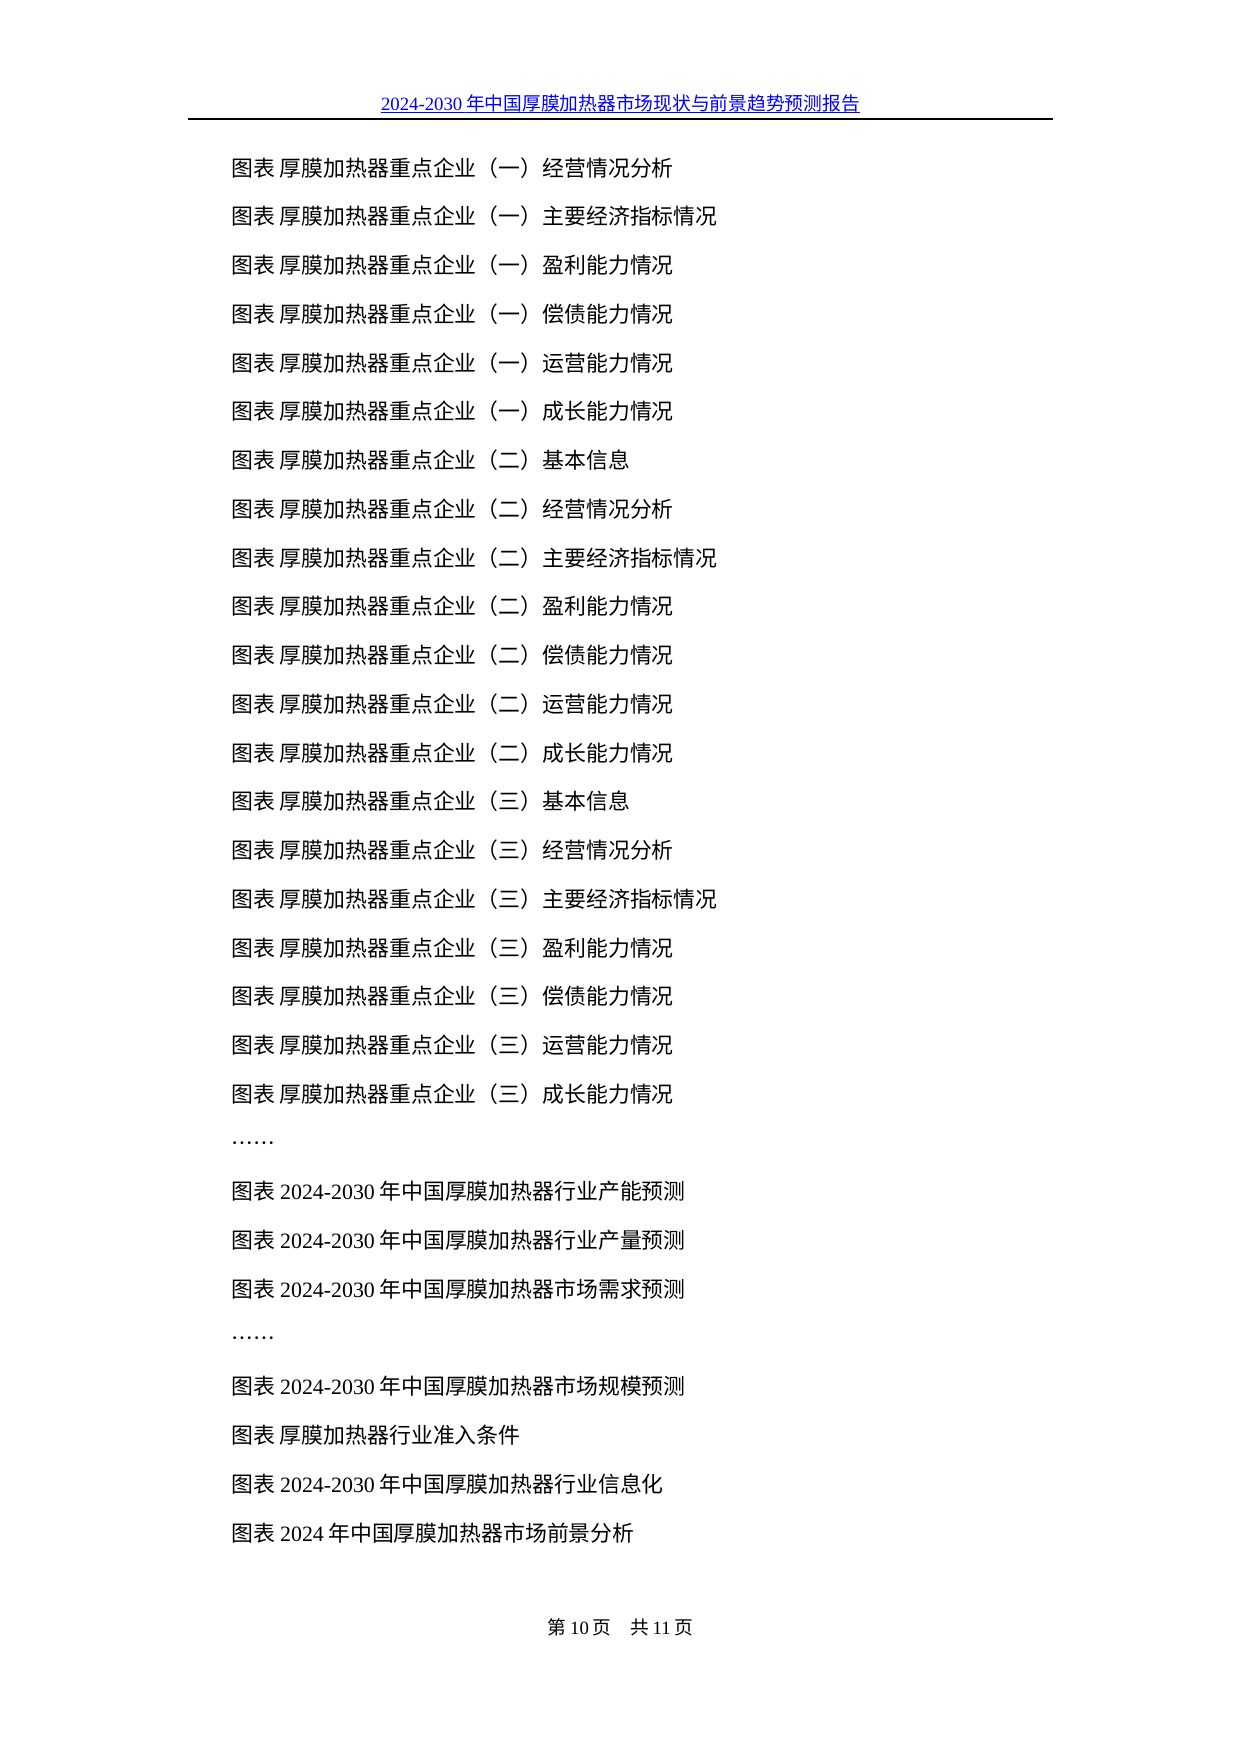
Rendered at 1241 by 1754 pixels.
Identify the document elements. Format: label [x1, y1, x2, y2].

text [187, 150, 1053, 1548]
